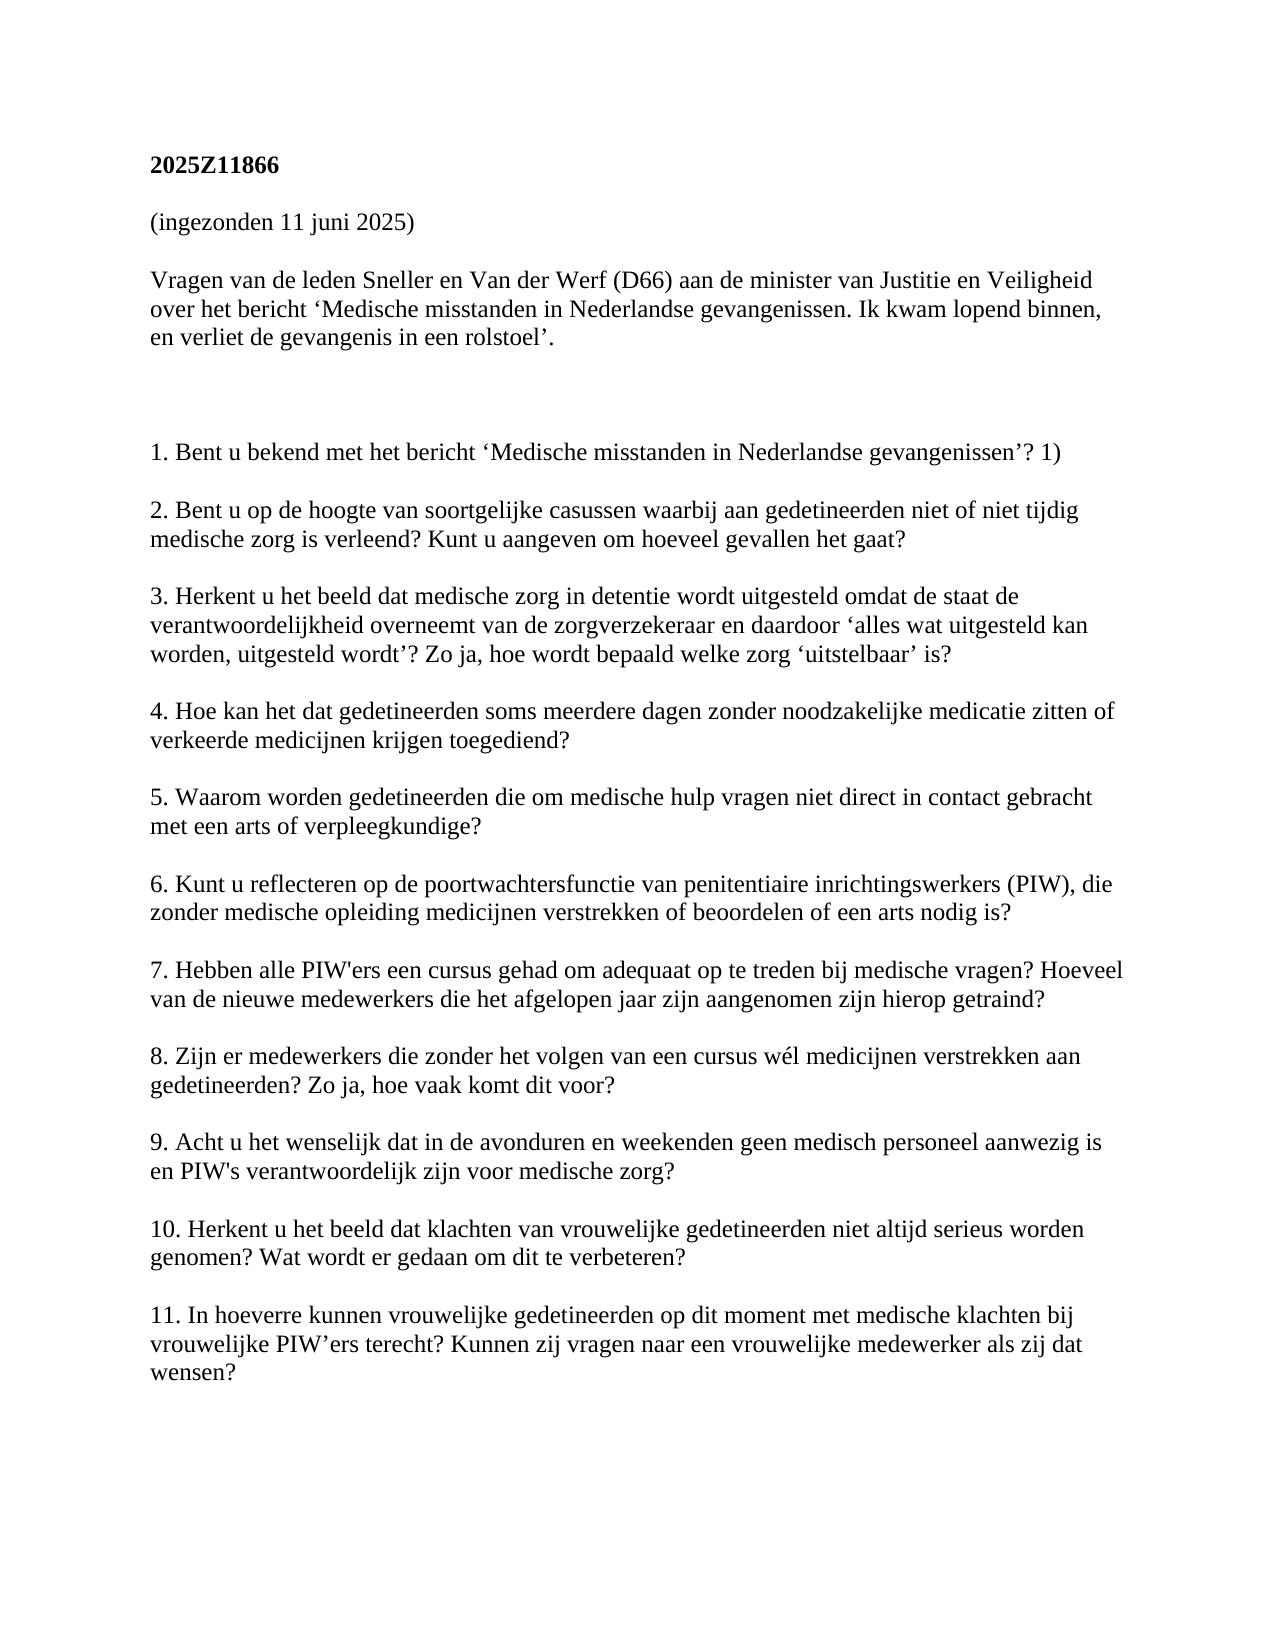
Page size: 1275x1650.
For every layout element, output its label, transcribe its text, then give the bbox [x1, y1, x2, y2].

text (ingezonden 11 juni 2025) [150, 207, 1125, 265]
text 6. Kunt u reflecteren op de poortwachtersfunctie van penitentiaire inrichtingswerkers (PIW), die zonder medische opleiding medicijnen verstrekken of beoordelen of een arts nodig is? [150, 869, 1125, 955]
text 7. Hebben alle PIW'ers een cursus gehad om adequaat op te treden bij medische vragen? Hoeveel van de nieuwe medewerkers die het afgelopen jaar zijn aangenomen zijn hierop getraind? [150, 955, 1125, 1041]
text 2. Bent u op de hoogte van soortgelijke casussen waarbij aan gedetineerden niet of niet tijdig medische zorg is verleend? Kunt u aangeven om hoeveel gevallen het gaat? [150, 495, 1125, 581]
text 4. Hoe kan het dat gedetineerden soms meerdere dagen zonder noodzakelijke medicatie zitten of verkeerde medicijnen krijgen toegediend? [150, 696, 1125, 782]
text 5. Waarom worden gedetineerden die om medische hulp vragen niet direct in contact gebracht met een arts of verpleegkundige? [150, 782, 1125, 869]
text 2025Z11866 [150, 150, 1125, 207]
text 11. In hoeverre kunnen vrouwelijke gedetineerden op dit moment met medische klachten bij vrouwelijke PIW’ers terecht? Kunnen zij vragen naar een vrouwelijke medewerker als zij dat wensen? [150, 1300, 1125, 1415]
text 8. Zijn er medewerkers die zonder het volgen van een cursus wél medicijnen verstrekken aan gedetineerden? Zo ja, hoe vaak komt dit voor? [150, 1041, 1125, 1127]
text 1. Bent u bekend met het bericht ‘Medische misstanden in Nederlandse gevangenissen’? 1) [150, 437, 1125, 495]
text 9. Acht u het wenselijk dat in de avonduren en weekenden geen medisch personeel aanwezig is en PIW's verantwoordelijk zijn voor medische zorg? [150, 1127, 1125, 1214]
text 10. Herkent u het beeld dat klachten van vrouwelijke gedetineerden niet altijd serieus worden genomen? Wat wordt er gedaan om dit te verbeteren? [150, 1214, 1125, 1300]
text Vragen van de leden Sneller en Van der Werf (D66) aan de minister van Justitie en Veiligheid over het bericht ‘Medische misstanden in Nederlandse gevangenissen. Ik kwam lopend binnen, en verliet de gevangenis in een rolstoel’. [150, 265, 1125, 380]
text 3. Herkent u het beeld dat medische zorg in detentie wordt uitgesteld omdat de staat de verantwoordelijkheid overneemt van de zorgverzekeraar en daardoor ‘alles wat uitgesteld kan worden, uitgesteld wordt’? Zo ja, hoe wordt bepaald welke zorg ‘uitstelbaar’ is? [150, 581, 1125, 696]
